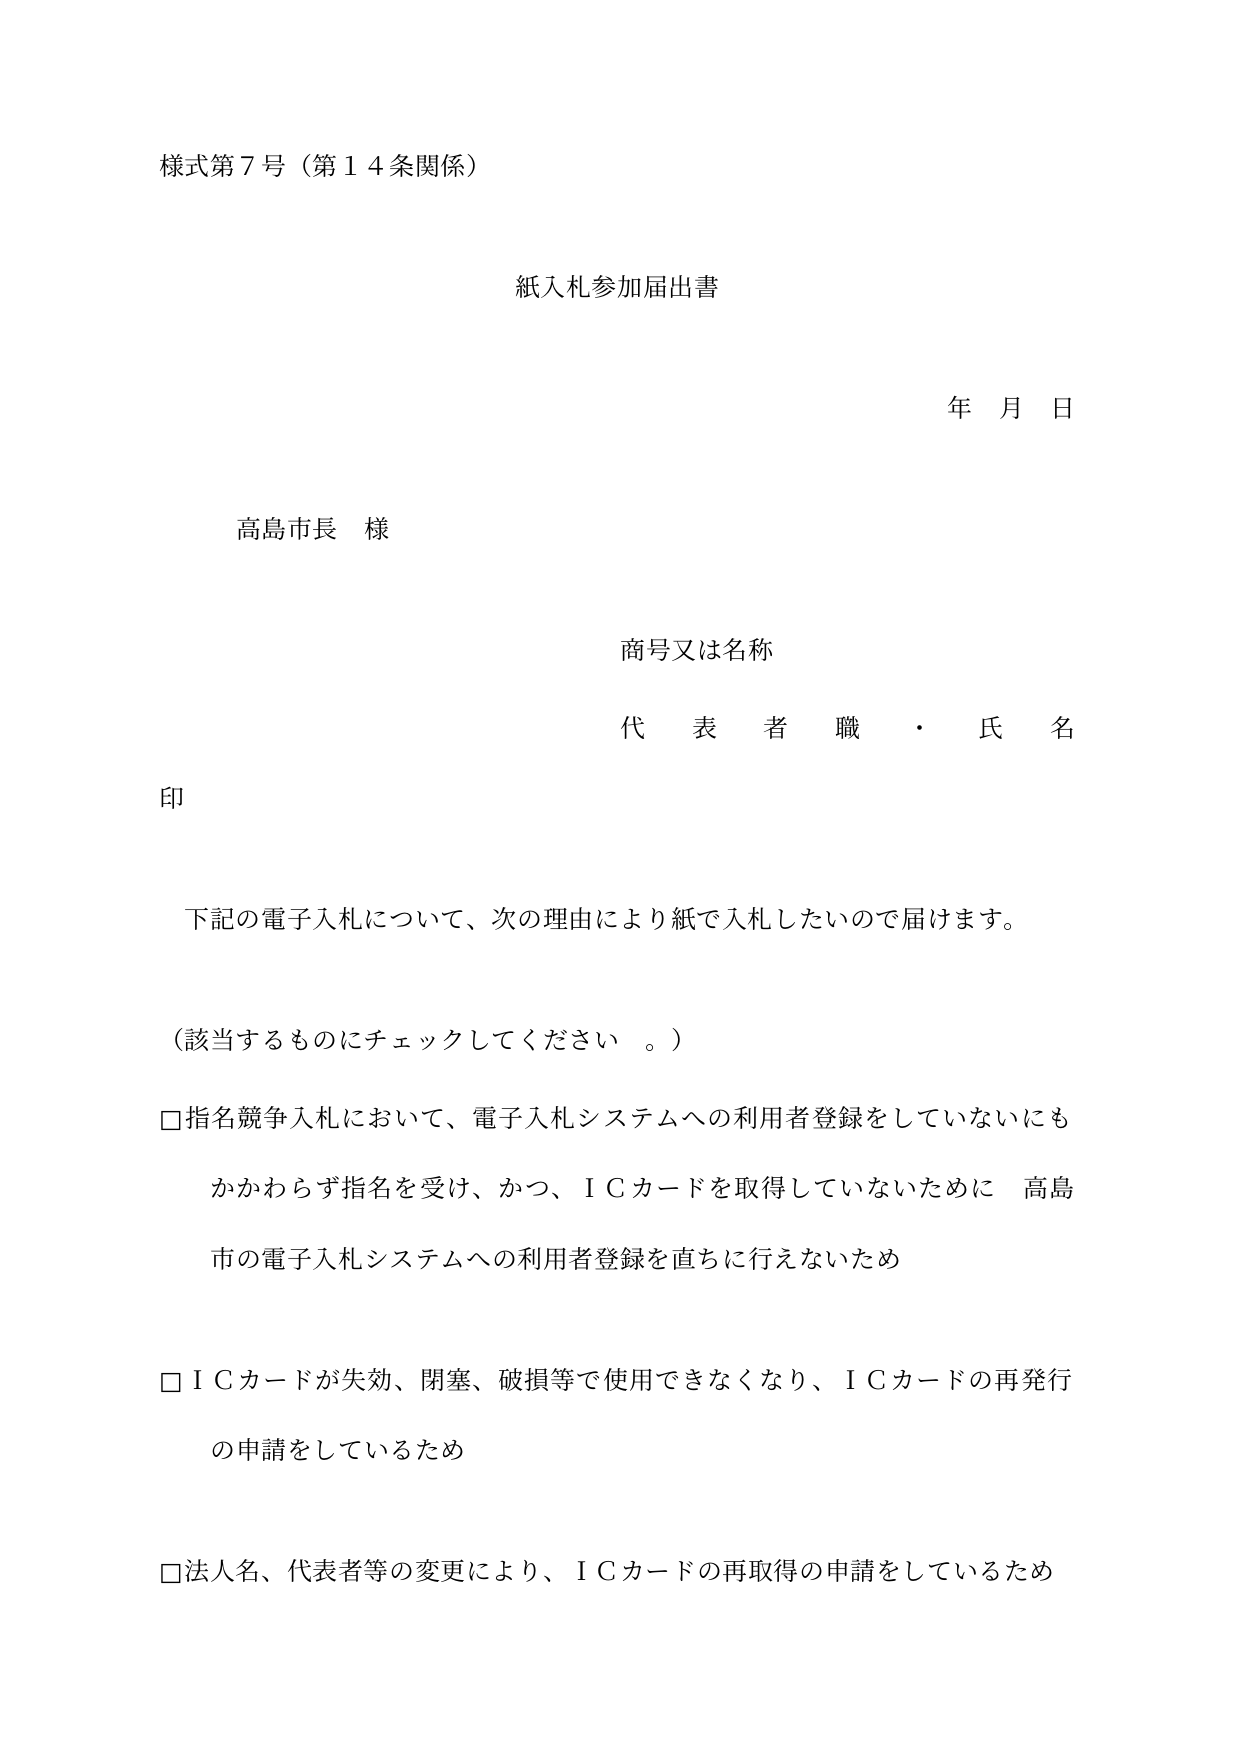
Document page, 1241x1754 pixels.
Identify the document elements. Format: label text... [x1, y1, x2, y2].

text □法人名、代表者等の変更により、ＩＣカードの再取得の申請をしているため [159, 1534, 1076, 1604]
text 代表者職・氏名 印 [159, 692, 1076, 832]
text 商号又は名称 [159, 614, 1076, 684]
text □ＩＣカードが失効、閉塞、破損等で使用できなくなり、ＩＣカードの再発行の申請をしているため [159, 1343, 1076, 1484]
text （該当するものにチェックしてください 。） [159, 1004, 1076, 1074]
text 下記の電子入札について、次の理由により紙で入札したいので届けます。 [159, 883, 1076, 953]
text □指名競争入札において、電子入札システムへの利用者登録をしていないにもかかわらず指名を受け、かつ、ＩＣカードを取得していないために 高島市の電子入札システムへの利用者登録を直ちに行えないため [159, 1082, 1076, 1292]
text 様式第７号（第１４条関係） [159, 130, 1076, 200]
text 年 月 日 [159, 372, 1076, 442]
text 高島市長 様 [187, 493, 1076, 563]
text 紙入札参加届出書 [159, 251, 1076, 321]
